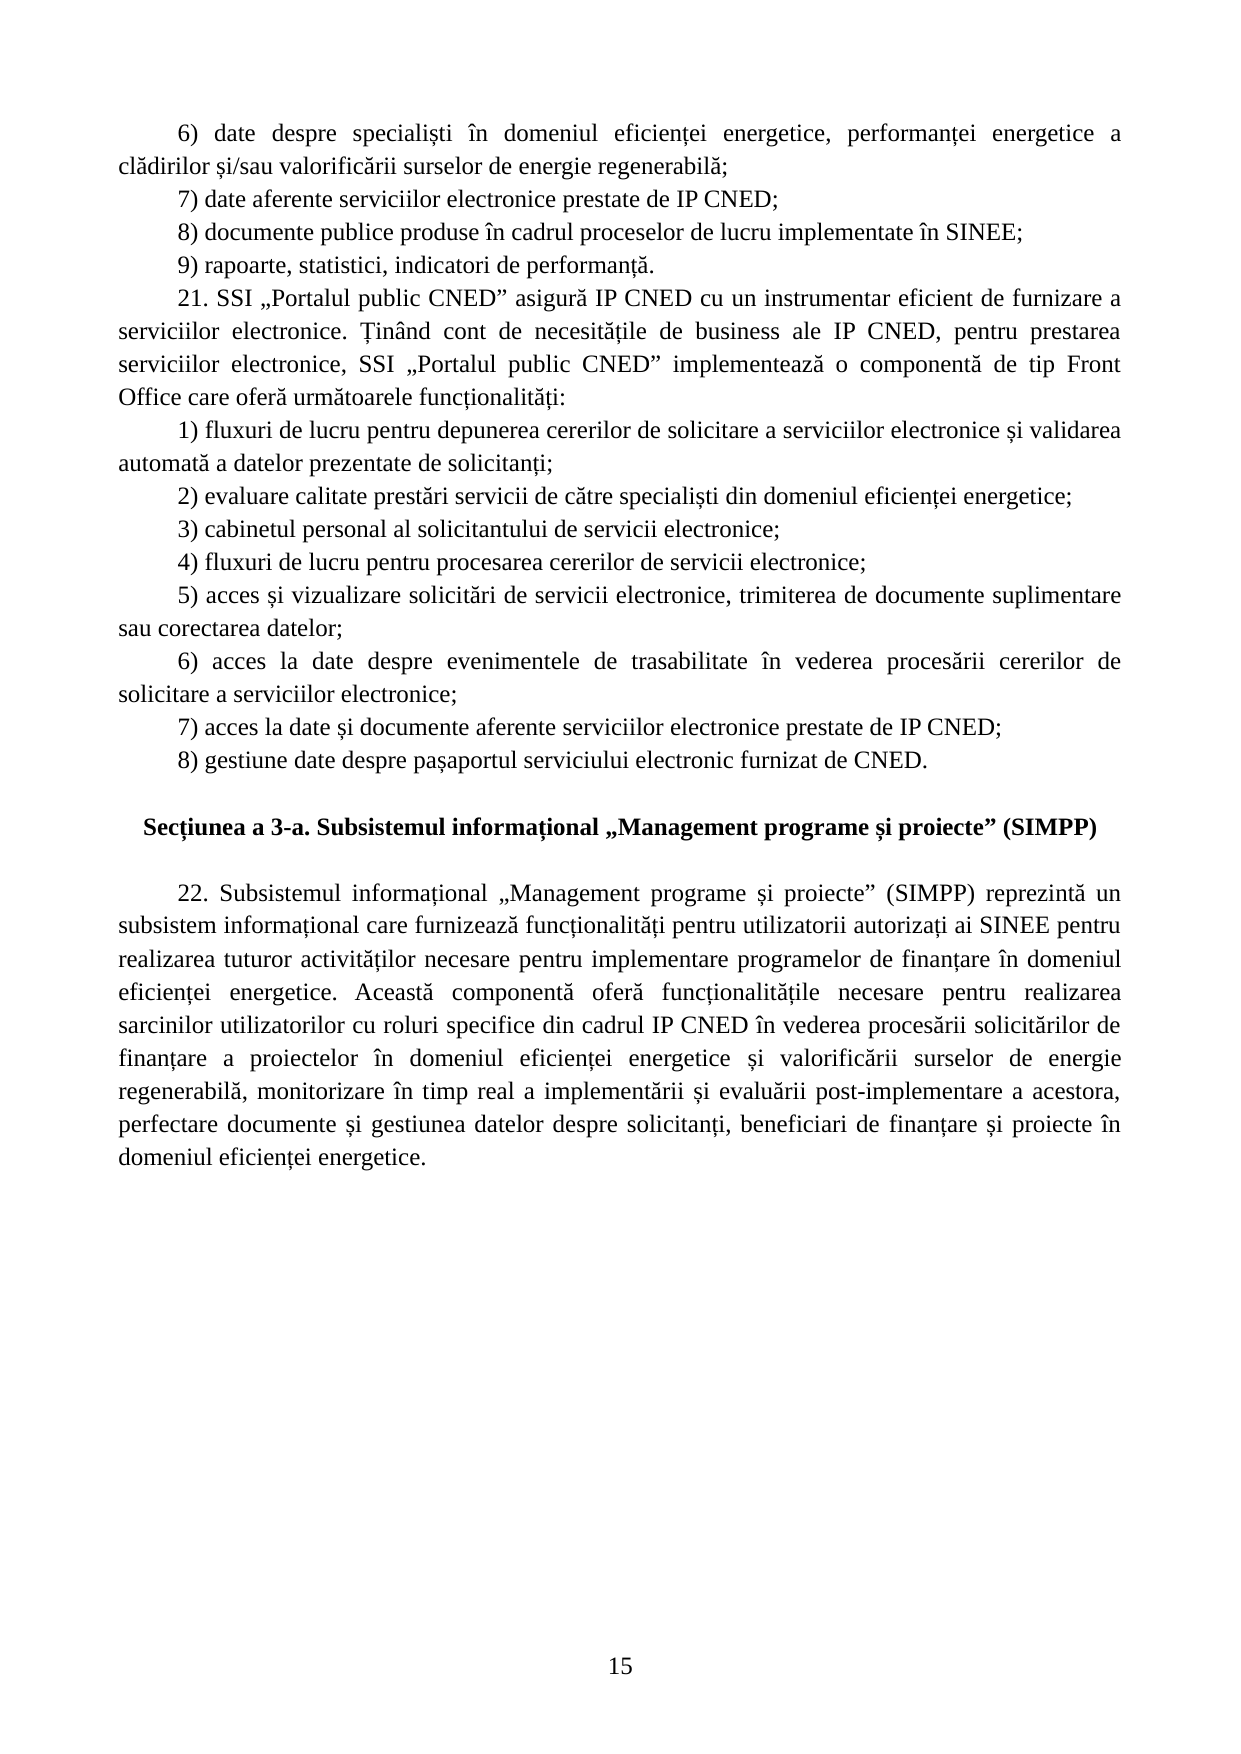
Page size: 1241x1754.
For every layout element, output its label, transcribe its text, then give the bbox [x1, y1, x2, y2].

text 7) acces la date și documente aferente serviciilor electronice prestate de IP CNED; [118, 712, 1122, 741]
text 21. SSI „Portalul public CNED” asigură IP CNED cu un instrumentar eficient de furnizare a serviciilor electronice. Ținând cont de necesitățile de business ale IP CNED, pentru prestarea serviciilor electronice, SSI „Portalul public CNED” implementează o componentă de tip Front Office care oferă următoarele funcționalități: [118, 283, 1122, 411]
text 8) gestiune date despre pașaportul serviciului electronic furnizat de CNED. [118, 746, 1122, 774]
text Secțiunea a 3-a. Subsistemul informațional „Management programe și proiecte” (SIMPP) [118, 812, 1122, 840]
text 4) fluxuri de lucru pentru procesarea cererilor de servicii electronice; [118, 547, 1122, 576]
text 2) evaluare calitate prestări servicii de către specialiști din domeniul eficienței energetice; [118, 481, 1122, 510]
text 8) documente publice produse în cadrul proceselor de lucru implementate în SINEE; [118, 217, 1122, 246]
text 6) date despre specialiști în domeniul eficienței energetice, performanței energetice a clădirilor și/sau valorificării surselor de energie regenerabilă; [118, 118, 1122, 180]
text 5) acces și vizualizare solicitări de servicii electronice, trimiterea de documente suplimentare sau corectarea datelor; [118, 580, 1122, 642]
text 22. Subsistemul informațional „Management programe și proiecte” (SIMPP) reprezintă un subsistem informațional care furnizează funcționalități pentru utilizatorii autorizați ai SINEE pentru realizarea tuturor activităților necesare pentru implementare programelor de finanțare în domeniul eficienței energetice. Această componentă oferă funcționalitățile necesare pentru realizarea sarcinilor utilizatorilor cu roluri specifice din cadrul IP CNED în vederea procesării solicitărilor de finanțare a proiectelor în domeniul eficienței energetice și valorificării surselor de energie regenerabilă, monitorizare în timp real a implementării și evaluării post-implementare a acestora, perfectare documente și gestiunea datelor despre solicitanți, beneficiari de finanțare și proiecte în domeniul eficienței energetice. [118, 878, 1122, 1171]
text 3) cabinetul personal al solicitantului de servicii electronice; [118, 514, 1122, 543]
text 6) acces la date despre evenimentele de trasabilitate în vederea procesării cererilor de solicitare a serviciilor electronice; [118, 646, 1122, 708]
text 9) rapoarte, statistici, indicatori de performanță. [118, 250, 1122, 279]
text 1) fluxuri de lucru pentru depunerea cererilor de solicitare a serviciilor electronice și validarea automată a datelor prezentate de solicitanți; [118, 415, 1122, 477]
text 7) date aferente serviciilor electronice prestate de IP CNED; [118, 184, 1122, 213]
